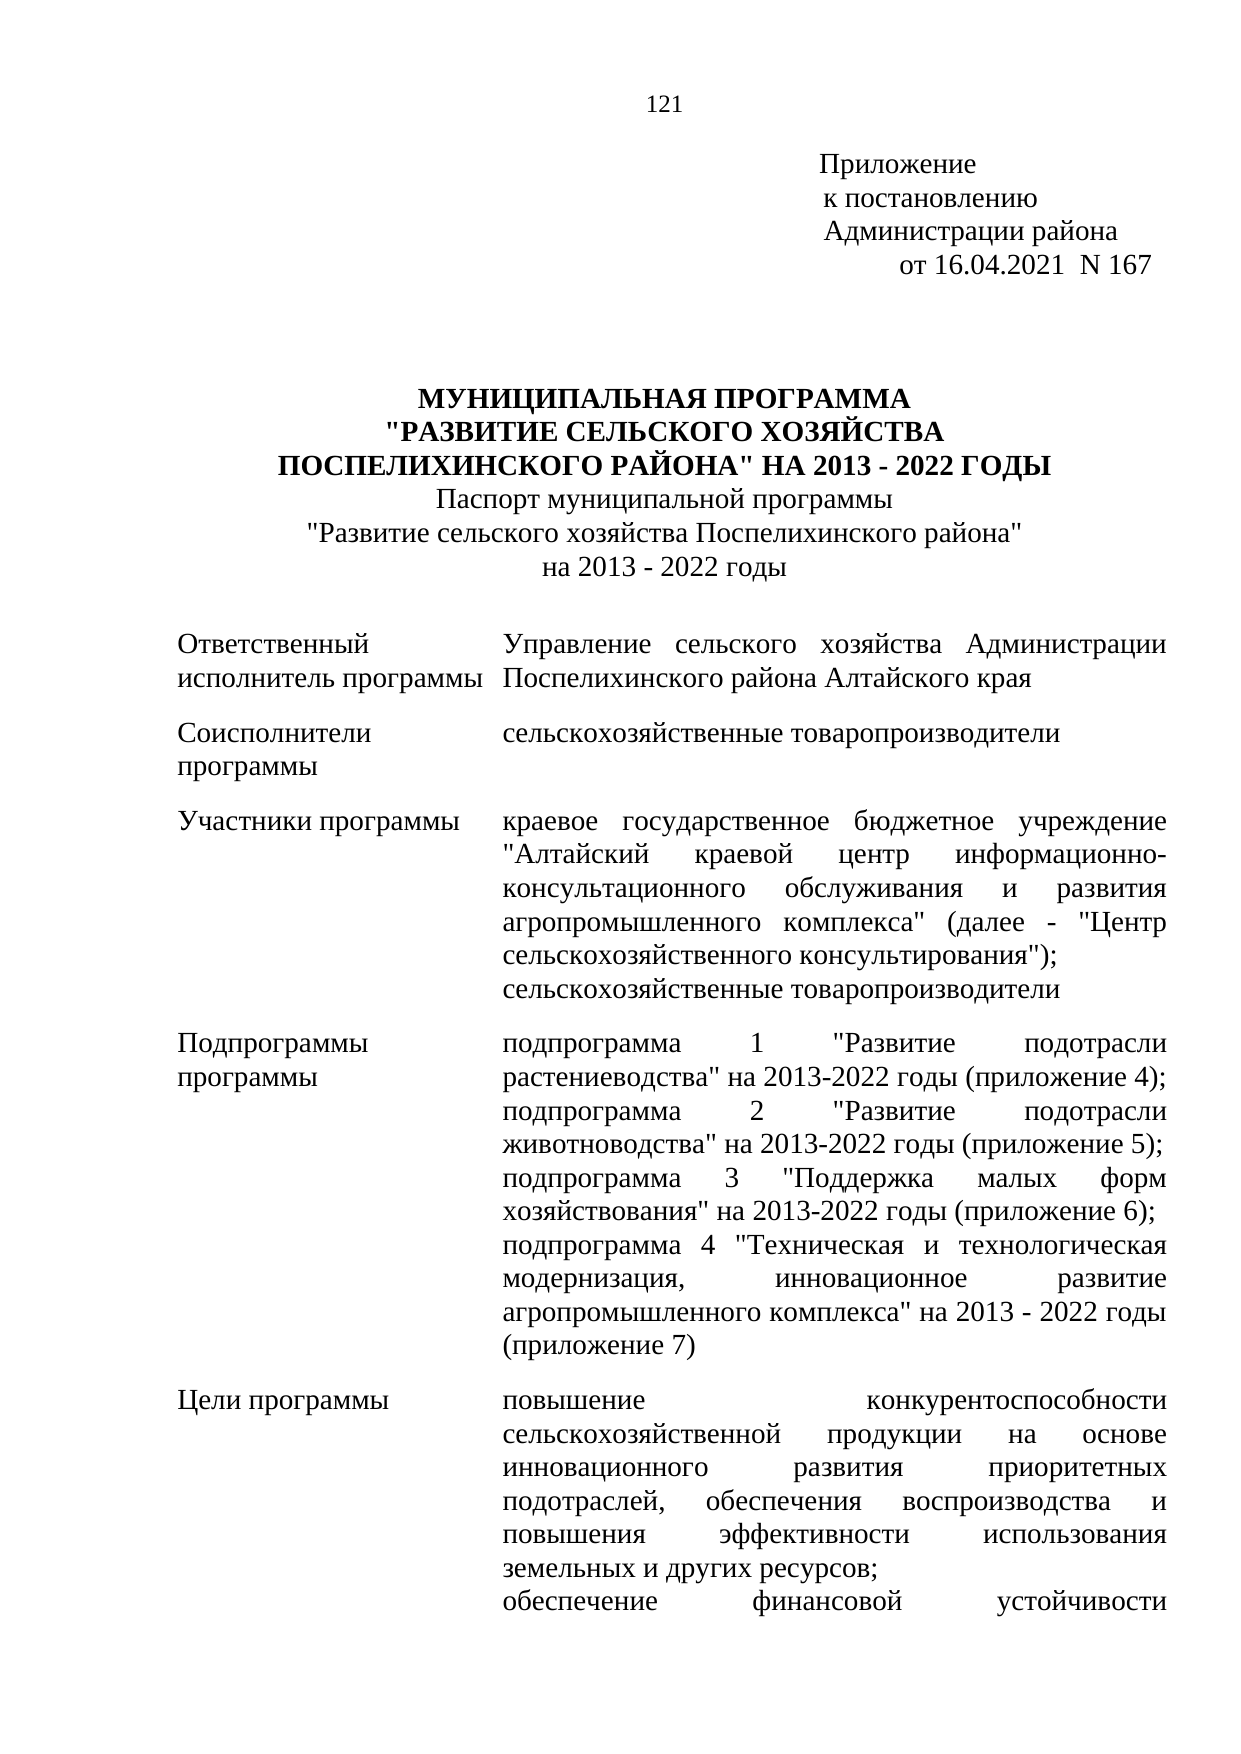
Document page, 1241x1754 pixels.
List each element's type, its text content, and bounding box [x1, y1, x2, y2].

text "Развитие сельского хозяйства Поспелихинского района" [177, 515, 1152, 549]
text Паспорт муниципальной программы [177, 482, 1152, 515]
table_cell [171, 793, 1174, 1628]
text от 16.04.2021 N 167 [177, 247, 1152, 280]
text МУНИЦИПАЛЬНАЯ ПРОГРАММА [177, 381, 1152, 414]
text ПОСПЕЛИХИНСКОГО РАЙОНА" НА 2013 - 2022 ГОДЫ [177, 448, 1152, 482]
text "РАЗВИТИЕ СЕЛЬСКОГО ХОЗЯЙСТВА [177, 414, 1152, 448]
text к постановлению [177, 180, 1152, 213]
text на 2013 - 2022 годы [177, 549, 1152, 582]
text Администрации района [177, 213, 1152, 247]
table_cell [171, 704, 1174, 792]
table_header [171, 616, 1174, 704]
text Приложение [177, 146, 1152, 180]
